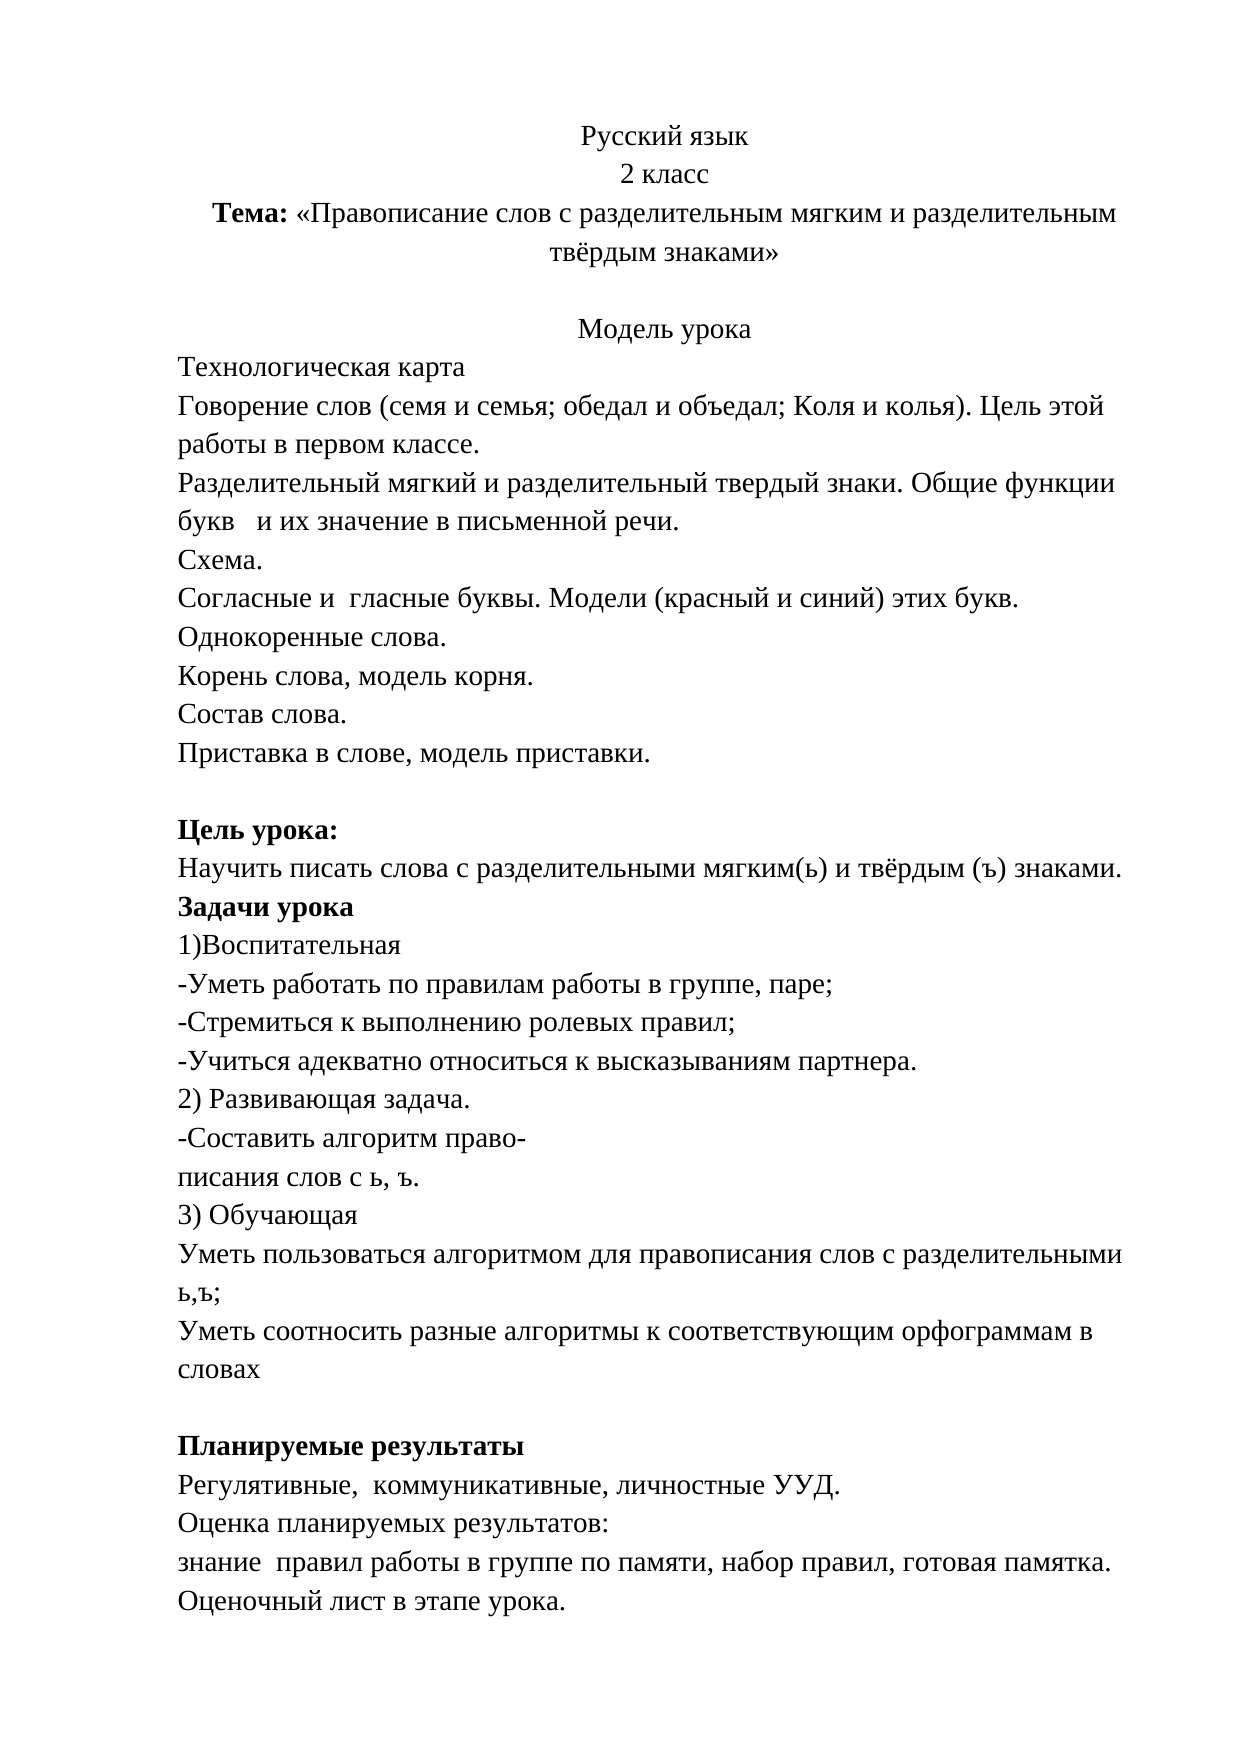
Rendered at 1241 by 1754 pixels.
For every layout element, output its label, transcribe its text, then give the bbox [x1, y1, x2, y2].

text Цель урока: [177, 812, 1152, 845]
text Приставка в слове, модель приставки. [177, 735, 1152, 768]
text Регулятивные, коммуникативные, личностные УУД. [177, 1467, 1152, 1501]
text -Стремиться к выполнению ролевых правил; [177, 1004, 1152, 1038]
text писания слов с ь, ъ. [177, 1159, 1152, 1192]
text Технологическая карта [177, 349, 1152, 383]
text Научить писать слова с разделительными мягким(ь) и твёрдым (ъ) знаками. [177, 850, 1152, 884]
text Состав слова. [177, 696, 1152, 730]
text Уметь соотносить разные алгоритмы к соответствующим орфограммам в словах [177, 1313, 1152, 1385]
text -Составить алгоритм право- [177, 1120, 1152, 1154]
text Разделительный мягкий и разделительный твердый знаки. Общие функции букв и их значение в письменной речи. [177, 465, 1152, 537]
text Согласные и гласные буквы. Модели (красный и синий) этих букв. [177, 581, 1152, 614]
text Говорение слов (семя и семья; обедал и объедал; Коля и колья). Цель этой работы в первом классе. [177, 388, 1152, 460]
text знание правил работы в группе по памяти, набор правил, готовая памятка. [177, 1544, 1152, 1578]
text 3) Обучающая [177, 1197, 1152, 1231]
text Корень слова, модель корня. [177, 658, 1152, 691]
text Уметь пользоваться алгоритмом для правописания слов с разделительными ь,ъ; [177, 1236, 1152, 1308]
text Однокоренные слова. [177, 619, 1152, 653]
text Русский язык 2 класс Тема: «Правописание слов с разделительным мягким и разделительным твёрдым знаками» Модель урока [177, 118, 1152, 344]
text -Уметь работать по правилам работы в группе, паре; [177, 966, 1152, 999]
text 1)Воспитательная [177, 927, 1152, 961]
text Оценка планируемых результатов: [177, 1506, 1152, 1539]
text 2) Развивающая задача. [177, 1082, 1152, 1115]
text Схема. [177, 542, 1152, 576]
text Оценочный лист в этапе урока. [177, 1583, 1152, 1616]
text Задачи урока [177, 889, 1152, 922]
text -Учиться адекватно относиться к высказываниям партнера. [177, 1043, 1152, 1077]
text Планируемые результаты [177, 1428, 1152, 1462]
